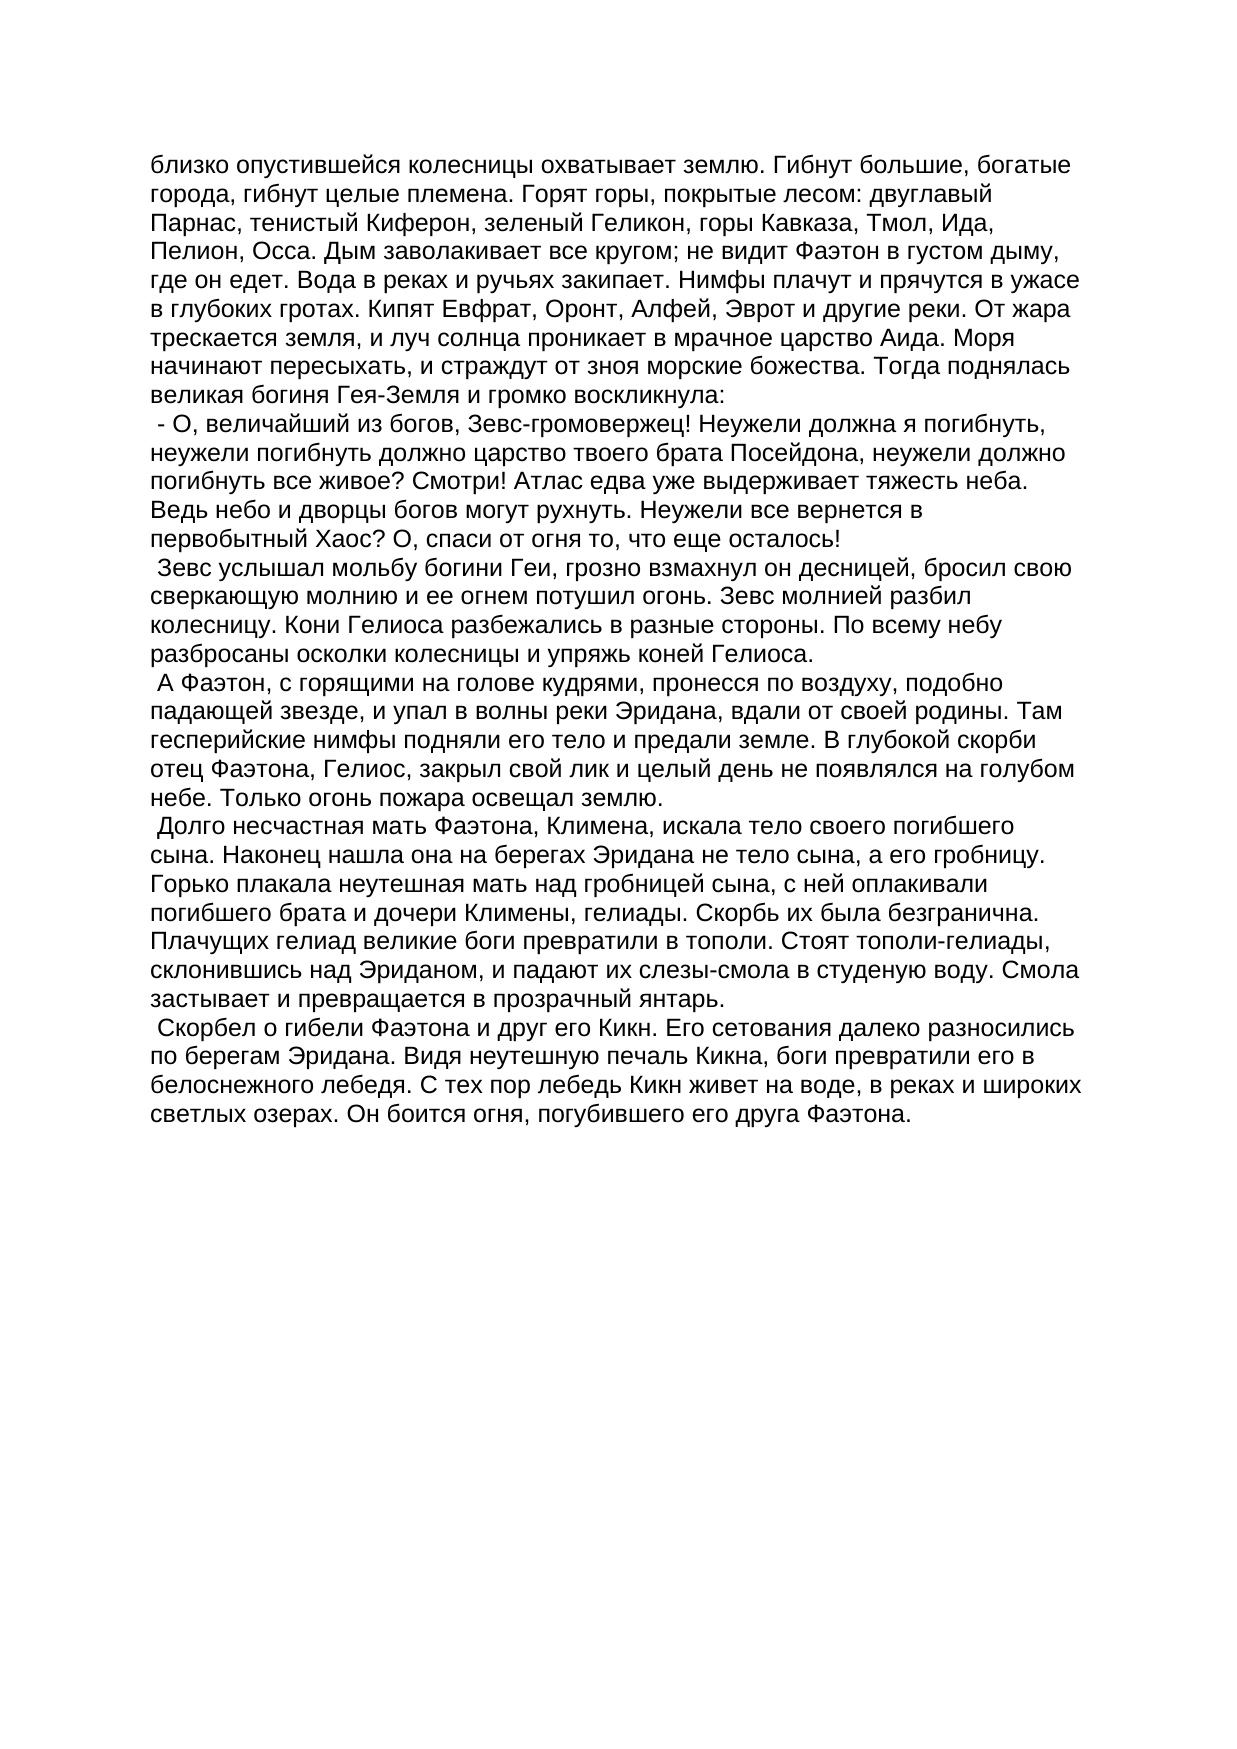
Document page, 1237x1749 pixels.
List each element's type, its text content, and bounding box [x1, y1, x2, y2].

text Долго несчастная мать Фаэтона, Климена, искала тело своего погибшего сына. Наконец нашла она на берегах Эридана не тело сына, а его гробницу. Горько плакала неутешная мать над гробницей сына, с ней оплакивали погибшего брата и дочери Климены, гелиады. Скорбь их была безгранична. Плачущих гелиад великие боги превратили в тополи. Стоят тополи-гелиады, склонившись над Эриданом, и падают их слезы-смола в студеную воду. Смола застывает и превращается в прозрачный янтарь. [150, 811, 1086, 1012]
text - О, величайший из богов, Зевс-громовержец! Неужели должна я погибнуть, неужели погибнуть должно царство твоего брата Посейдона, неужели должно погибнуть все живое? Смотри! Атлас едва уже выдерживает тяжесть неба. Ведь небо и дворцы богов могут рухнуть. Неужели все вернется в первобытный Хаос? О, спаси от огня то, что еще осталось! [150, 409, 1086, 552]
text Зевс услышал мольбу богини Геи, грозно взмахнул он десницей, бросил свою сверкающую молнию и ее огнем потушил огонь. Зевс молнией разбил колесницу. Кони Гелиоса разбежались в разные стороны. По всему небу разбросаны осколки колесницы и упряжь коней Гелиоса. [150, 552, 1086, 667]
text А Фаэтон, с горящими на голове кудрями, пронесся по воздуху, подобно падающей звезде, и упал в волны реки Эридана, вдали от своей родины. Там гесперийские нимфы подняли его тело и предали земле. В глубокой скорби отец Фаэтона, Гелиос, закрыл свой лик и целый день не появлялся на голубом небе. Только огонь пожара освещал землю. [150, 667, 1086, 811]
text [150, 150, 1086, 409]
text Скорбел о гибели Фаэтона и друг его Кикн. Его сетования далеко разносились по берегам Эридана. Видя неутешную печаль Кикна, боги превратили его в белоснежного лебедя. С тех пор лебедь Кикн живет на воде, в реках и широких светлых озерах. Он боится огня, погубившего его друга Фаэтона. [150, 1012, 1086, 1127]
